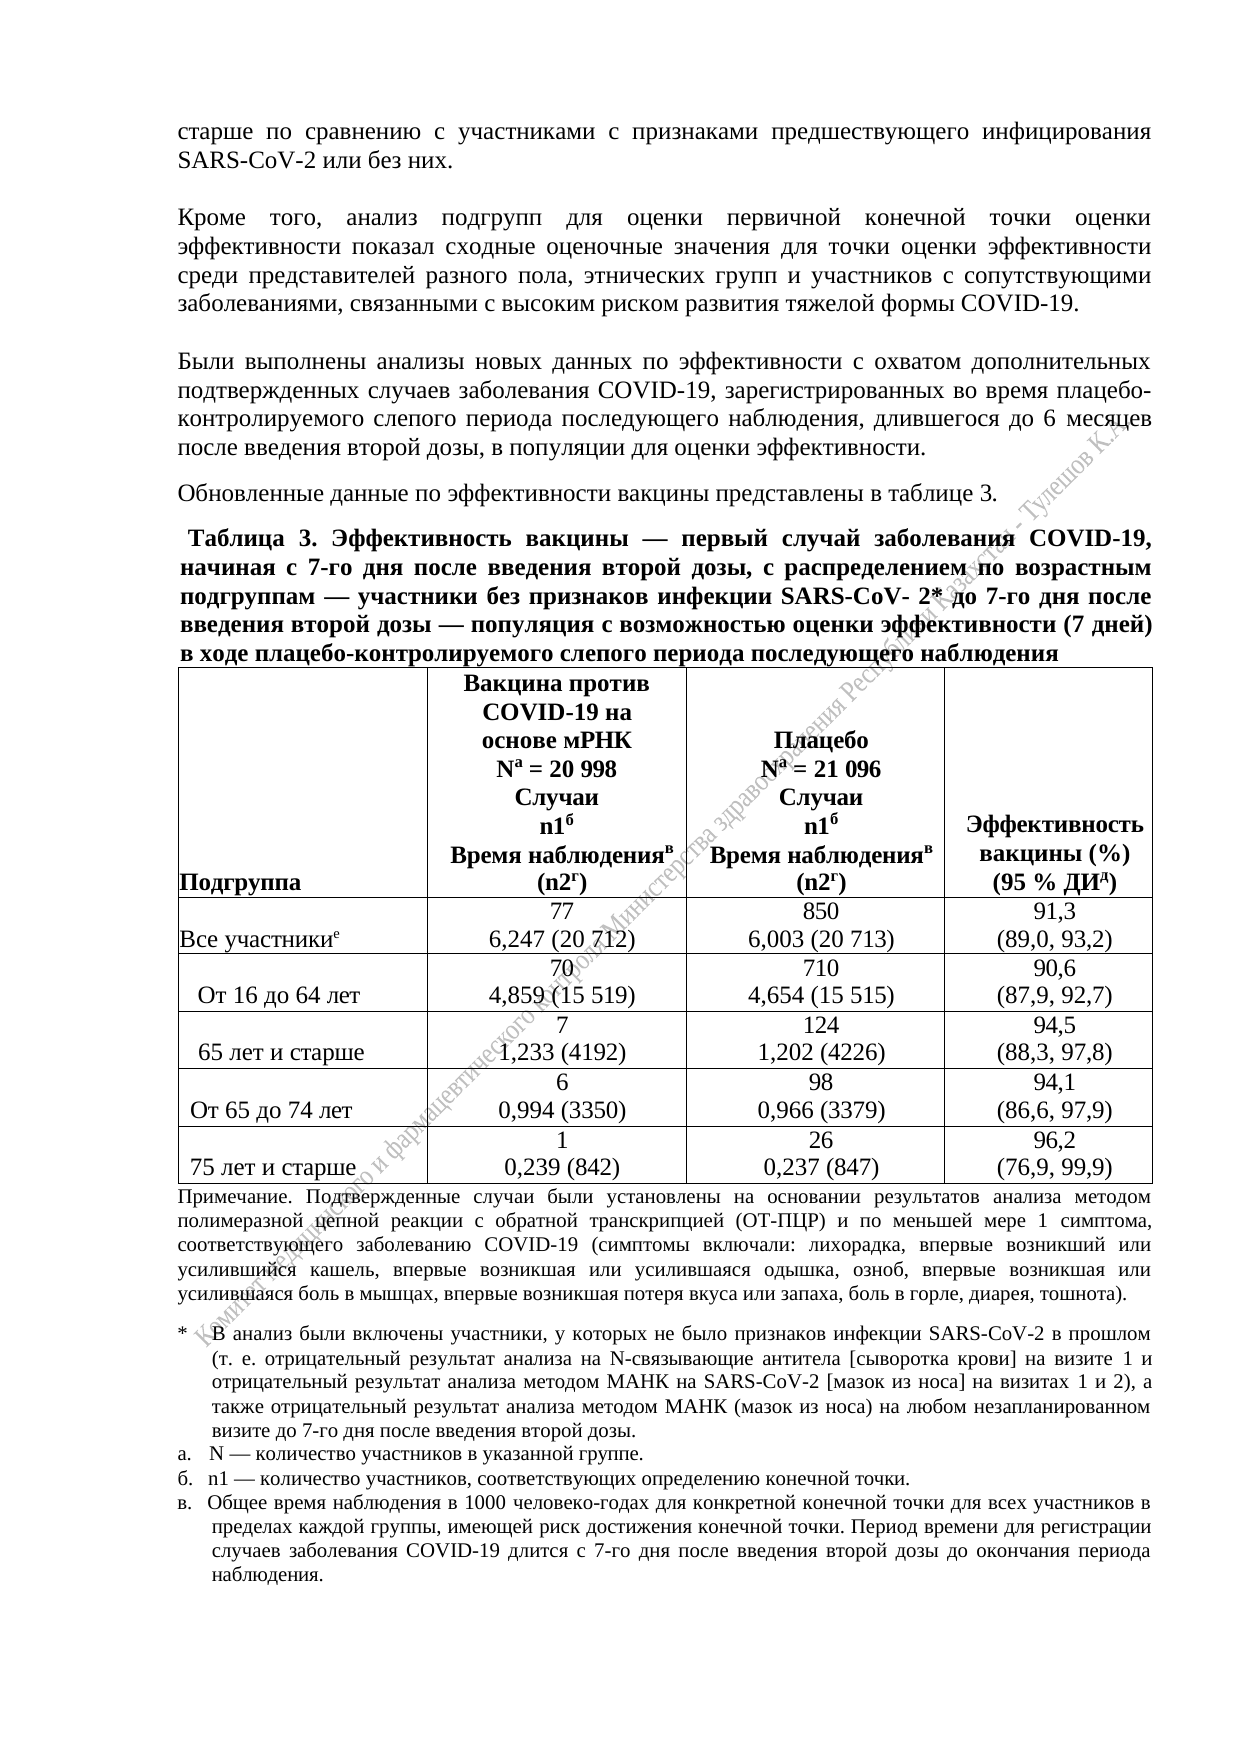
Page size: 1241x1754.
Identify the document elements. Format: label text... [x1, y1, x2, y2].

table_cell 0,966 (3379) [687, 1097, 944, 1126]
subtitle Таблица 3. Эффективность вакцины — первый случай заболевания COVID-19, начиная с 7-го дня после введения второй дозы, с распределением по возрастным подгруппам — участники без признаков инфекции SARS-CoV- 2* до 7-го дня после введения второй дозы — популяция с возможностью оценки эффективности (7 дней) в ходе плацебо-контролируемого слепого периода последующего наблюдения [180, 523, 1152, 667]
list В анализ были включены участники, у которых не было признаков инфекции SARS-CoV-2 в прошлом (т. е. отрицательный результат анализа на N-связывающие антитела [сыворотка крови] на визите 1 и отрицательный результат анализа методом МАНК на SARS-CoV-2 [мазок из носа] на визитах 1 и 2), а также отрицательный результат анализа методом МАНК (мазок из носа) на любом незапланированном визите до 7-го дня после введения второй дозы. [177, 1321, 1152, 1442]
table_cell 850 [687, 898, 944, 926]
table_cell 4,654 (15 515) [687, 983, 944, 1011]
table_cell [179, 1012, 427, 1040]
table_cell 94,1 [945, 1069, 1152, 1097]
table_cell (86,6, 97,9) [945, 1097, 1152, 1126]
table_cell 1,233 (4192) [428, 1040, 686, 1068]
table_cell 91,3 [945, 898, 1152, 926]
table_cell 98 [687, 1069, 944, 1097]
text а. N — количество участников в указанной группе. [177, 1442, 1192, 1466]
table_cell 6 [428, 1069, 686, 1097]
table_header Подгруппа [179, 668, 427, 897]
table_cell 124 [687, 1012, 944, 1040]
table_cell 0,994 (3350) [428, 1097, 686, 1126]
table_cell 26 [687, 1127, 944, 1155]
text в. Общее время наблюдения в 1000 человеко-годах для конкретной конечной точки для всех участников в пределах каждой группы, имеющей риск достижения конечной точки. Период времени для регистрации случаев заболевания COVID-19 длится с 7-го дня после введения второй дозы до окончания периода наблюдения. [177, 1490, 1152, 1586]
text б. n1 — количество участников, соответствующих определению конечной точки. [177, 1466, 1192, 1490]
table_cell Все участникие [179, 898, 427, 953]
table_cell (87,9, 92,7) [945, 983, 1152, 1011]
table_cell От 65 до 74 лет [179, 1097, 427, 1126]
table_cell 0,239 (842) [428, 1155, 686, 1183]
table_cell 6,247 (20 712) [428, 926, 686, 953]
table_header Плацебо Na = 21 096 Случаи n1б Время наблюденияв (n2г) [687, 668, 944, 897]
table_cell [179, 954, 427, 982]
table_cell [179, 1069, 427, 1097]
table_cell 75 лет и старше [179, 1155, 427, 1183]
table_cell (88,3, 97,8) [945, 1040, 1152, 1068]
table_cell 6,003 (20 713) [687, 926, 944, 953]
table_cell 1 [428, 1127, 686, 1155]
text старше по сравнению с участниками с признаками предшествующего инфицирования SARS-CoV-2 или без них. [177, 116, 1152, 173]
text Кроме того, анализ подгрупп для оценки первичной конечной точки оценки эффективности показал сходные оценочные значения для точки оценки эффективности среди представителей разного пола, этнических групп и участников с сопутствующими заболеваниями, связанными с высоким риском развития тяжелой формы COVID-19. [177, 202, 1152, 317]
table_cell 96,2 [945, 1127, 1152, 1155]
table_cell 65 лет и старше [179, 1040, 427, 1068]
table_cell 77 [428, 898, 686, 926]
table_cell 4,859 (15 519) [428, 983, 686, 1011]
table_cell (76,9, 99,9) [945, 1155, 1152, 1183]
table_cell (89,0, 93,2) [945, 926, 1152, 953]
table_cell 90,6 [945, 954, 1152, 982]
table_header Эффективность вакцины (%) (95 % ДИд) [945, 668, 1152, 897]
table_cell [179, 1127, 427, 1155]
table_cell 1,202 (4226) [687, 1040, 944, 1068]
table_cell От 16 до 64 лет [179, 983, 427, 1011]
text Были выполнены анализы новых данных по эффективности с охватом дополнительных подтвержденных случаев заболевания COVID-19, зарегистрированных во время плацебо- контролируемого слепого периода последующего наблюдения, длившегося до 6 месяцев после введения второй дозы, в популяции для оценки эффективности. [177, 346, 1152, 461]
table_cell 7 [428, 1012, 686, 1040]
table_cell 70 [428, 954, 686, 982]
text Примечание. Подтвержденные случаи были установлены на основании результатов анализа методом полимеразной цепной реакции с обратной транскрипцией (ОТ-ПЦР) и по меньшей мере 1 симптома, соответствующего заболеванию COVID-19 (симптомы включали: лихорадка, впервые возникший или усилившийся кашель, впервые возникшая или усилившаяся одышка, озноб, впервые возникшая или усилившаяся боль в мышцах, впервые возникшая потеря вкуса или запаха, боль в горле, диарея, тошнота). [177, 1184, 1152, 1304]
table_cell 94,5 [945, 1012, 1152, 1040]
table_header Вакцина против COVID-19 на основе мРНК Na = 20 998 Случаи n1б Время наблюденияв (n2г) [428, 668, 686, 897]
table_cell 0,237 (847) [687, 1155, 944, 1183]
text Обновленные данные по эффективности вакцины представлены в таблице 3. [177, 478, 1192, 506]
table_cell 710 [687, 954, 944, 982]
